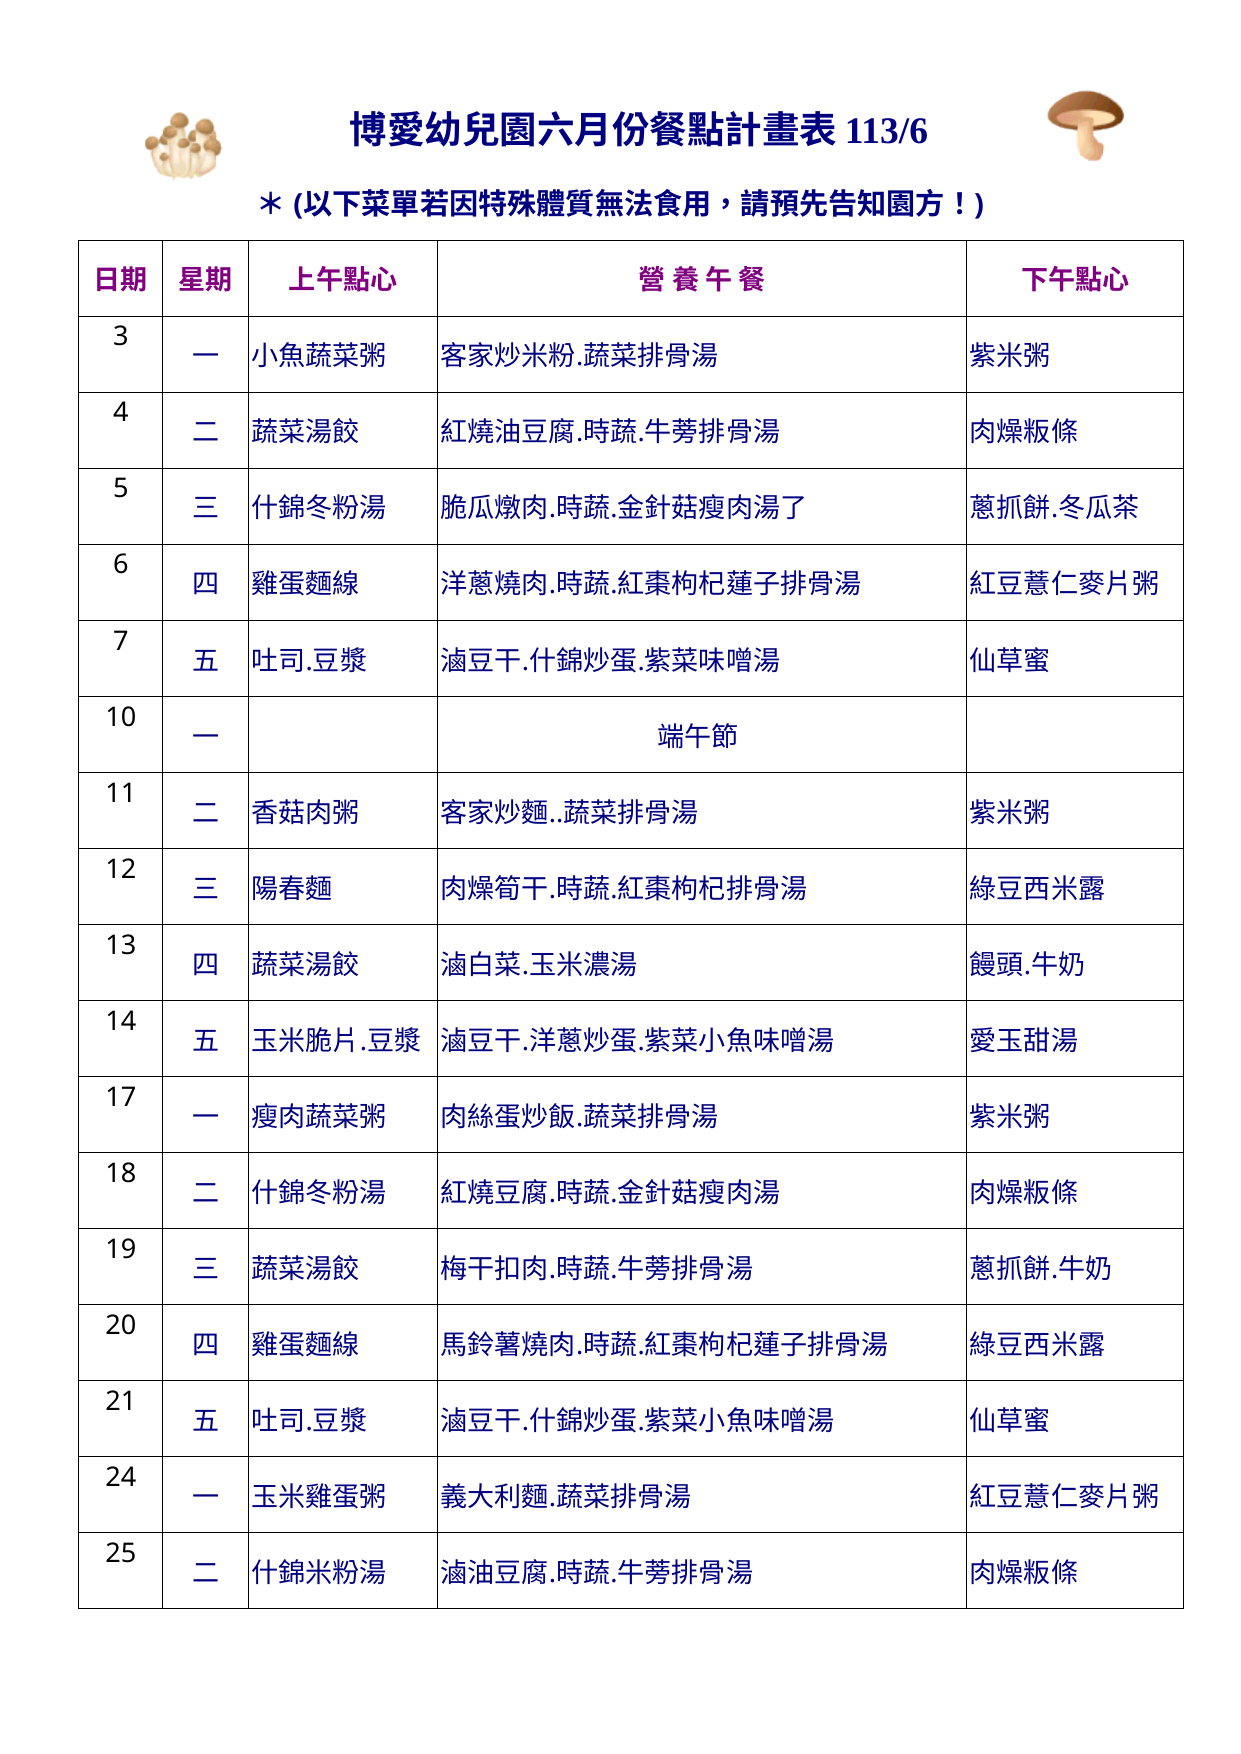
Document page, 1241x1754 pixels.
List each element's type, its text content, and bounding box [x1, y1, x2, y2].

table_cell 香菇肉粥 [249, 773, 437, 848]
table_cell 滷豆干.什錦炒蛋.紫菜小魚味噌湯 [438, 1381, 966, 1456]
table_cell 玉米脆片.豆漿 [249, 1001, 437, 1076]
table_cell 紫米粥 [967, 317, 1183, 392]
table_cell 10 [79, 697, 162, 772]
table_header 上午點心 [249, 241, 437, 316]
table_cell 一 [163, 697, 248, 772]
table_cell 蔬菜湯餃 [249, 925, 437, 1000]
table_cell 紫米粥 [967, 1077, 1183, 1152]
table_cell 一 [163, 1457, 248, 1532]
table_cell 仙草蜜 [967, 621, 1183, 696]
picture [144, 112, 223, 180]
table_cell 25 [79, 1533, 162, 1608]
table_cell 12 [79, 849, 162, 924]
table_cell 蔥抓餅.牛奶 [967, 1229, 1183, 1304]
table_cell 一 [163, 1077, 248, 1152]
table_cell 二 [163, 393, 248, 468]
table_cell 四 [163, 545, 248, 620]
table_cell 端午節 [438, 697, 966, 772]
table_cell 肉燥粄條 [967, 393, 1183, 468]
table_cell 馬鈴薯燒肉.時蔬.紅棗枸杞蓮子排骨湯 [438, 1305, 966, 1380]
table_cell 梅干扣肉.時蔬.牛蒡排骨湯 [438, 1229, 966, 1304]
table_cell 紅燒油豆腐.時蔬.牛蒡排骨湯 [438, 393, 966, 468]
table_cell 饅頭.牛奶 [967, 925, 1183, 1000]
table_cell 滷白菜.玉米濃湯 [438, 925, 966, 1000]
text 博愛幼兒園六月份餐點計畫表113/6 [112, 89, 1165, 164]
table_cell 什錦冬粉湯 [249, 469, 437, 544]
table_cell 四 [163, 925, 248, 1000]
table_cell 7 [79, 621, 162, 696]
table_cell 肉燥粄條 [967, 1533, 1183, 1608]
table_cell 3 [79, 317, 162, 392]
list (以下菜單若因特殊體質無法食用，請預先告知園方！) [74, 164, 1165, 239]
table_header 營 養 午 餐 [438, 241, 966, 316]
table_cell 雞蛋麵線 [249, 545, 437, 620]
table_cell 19 [79, 1229, 162, 1304]
table_cell 客家炒米粉.蔬菜排骨湯 [438, 317, 966, 392]
table_cell 滷豆干.什錦炒蛋.紫菜味噌湯 [438, 621, 966, 696]
table_cell 綠豆西米露 [967, 849, 1183, 924]
table_header 日期 [79, 241, 162, 316]
picture [1046, 89, 1125, 163]
table_cell 紅豆薏仁麥片粥 [967, 1457, 1183, 1532]
table_cell 五 [163, 621, 248, 696]
table_cell 紅豆薏仁麥片粥 [967, 545, 1183, 620]
table_cell [967, 697, 1183, 772]
table_cell [249, 697, 437, 772]
table_cell 三 [163, 469, 248, 544]
table_cell 小魚蔬菜粥 [249, 317, 437, 392]
table_cell 洋蔥燒肉.時蔬.紅棗枸杞蓮子排骨湯 [438, 545, 966, 620]
table_cell 17 [79, 1077, 162, 1152]
table_cell 肉絲蛋炒飯.蔬菜排骨湯 [438, 1077, 966, 1152]
table_cell 蔥抓餅.冬瓜茶 [967, 469, 1183, 544]
table_cell 脆瓜燉肉.時蔬.金針菇瘦肉湯了 [438, 469, 966, 544]
table_cell 滷油豆腐.時蔬.牛蒡排骨湯 [438, 1533, 966, 1608]
table_cell 吐司.豆漿 [249, 1381, 437, 1456]
table_cell 二 [163, 1533, 248, 1608]
table_cell 仙草蜜 [967, 1381, 1183, 1456]
table_cell 24 [79, 1457, 162, 1532]
table_cell 蔬菜湯餃 [249, 1229, 437, 1304]
table_header 下午點心 [967, 241, 1183, 316]
table_cell 愛玉甜湯 [967, 1001, 1183, 1076]
table_cell 綠豆西米露 [967, 1305, 1183, 1380]
table_cell 玉米雞蛋粥 [249, 1457, 437, 1532]
table_cell 11 [79, 773, 162, 848]
table_cell 5 [79, 469, 162, 544]
table_cell 二 [163, 773, 248, 848]
table_cell 肉燥粄條 [967, 1153, 1183, 1228]
table_cell 什錦米粉湯 [249, 1533, 437, 1608]
table_cell 13 [79, 925, 162, 1000]
table_cell 20 [79, 1305, 162, 1380]
table_cell 五 [163, 1381, 248, 1456]
table_cell 肉燥筍干.時蔬.紅棗枸杞排骨湯 [438, 849, 966, 924]
table_cell 一 [163, 317, 248, 392]
table_cell 18 [79, 1153, 162, 1228]
table_cell 紫米粥 [967, 773, 1183, 848]
table_cell 紅燒豆腐.時蔬.金針菇瘦肉湯 [438, 1153, 966, 1228]
table_cell 21 [79, 1381, 162, 1456]
table_cell 蔬菜湯餃 [249, 393, 437, 468]
table_cell 4 [79, 393, 162, 468]
table_cell 6 [79, 545, 162, 620]
table_cell 吐司.豆漿 [249, 621, 437, 696]
table_cell 三 [163, 1229, 248, 1304]
table_cell 14 [79, 1001, 162, 1076]
table_cell 五 [163, 1001, 248, 1076]
table_cell 三 [163, 849, 248, 924]
table_cell 義大利麵.蔬菜排骨湯 [438, 1457, 966, 1532]
table_cell 二 [163, 1153, 248, 1228]
table_cell 滷豆干.洋蔥炒蛋.紫菜小魚味噌湯 [438, 1001, 966, 1076]
table_cell 客家炒麵..蔬菜排骨湯 [438, 773, 966, 848]
table_cell 四 [163, 1305, 248, 1380]
table_header 星期 [163, 241, 248, 316]
table_cell 瘦肉蔬菜粥 [249, 1077, 437, 1152]
table_cell 雞蛋麵線 [249, 1305, 437, 1380]
table_cell 什錦冬粉湯 [249, 1153, 437, 1228]
table_cell 陽春麵 [249, 849, 437, 924]
